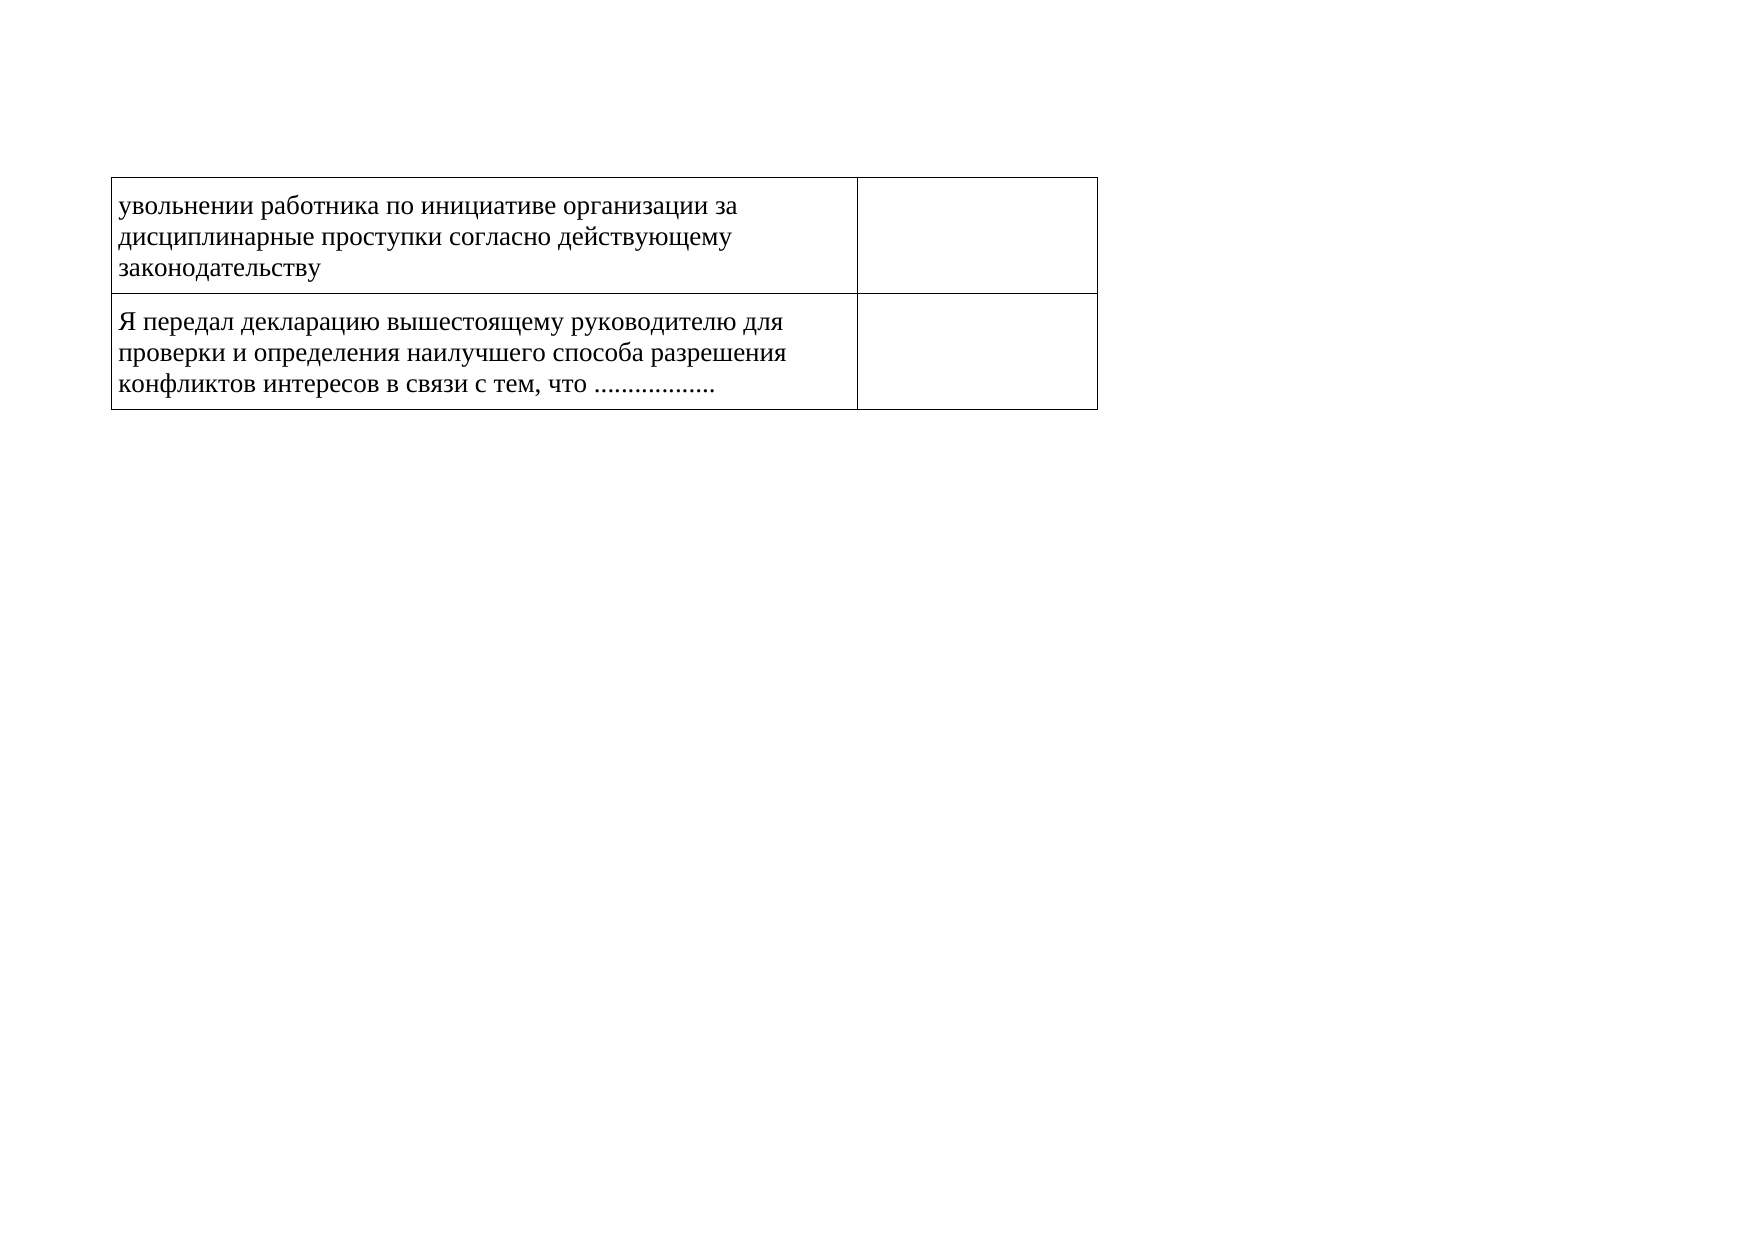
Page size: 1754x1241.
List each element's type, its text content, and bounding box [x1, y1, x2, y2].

table_cell [858, 294, 1097, 409]
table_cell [112, 178, 857, 293]
table_cell [858, 178, 1097, 293]
table_cell Я передал декларацию вышестоящему руководителю для проверки и определения наилучшего способа разрешения конфликтов интересов в связи с тем, что .................. [112, 294, 857, 409]
